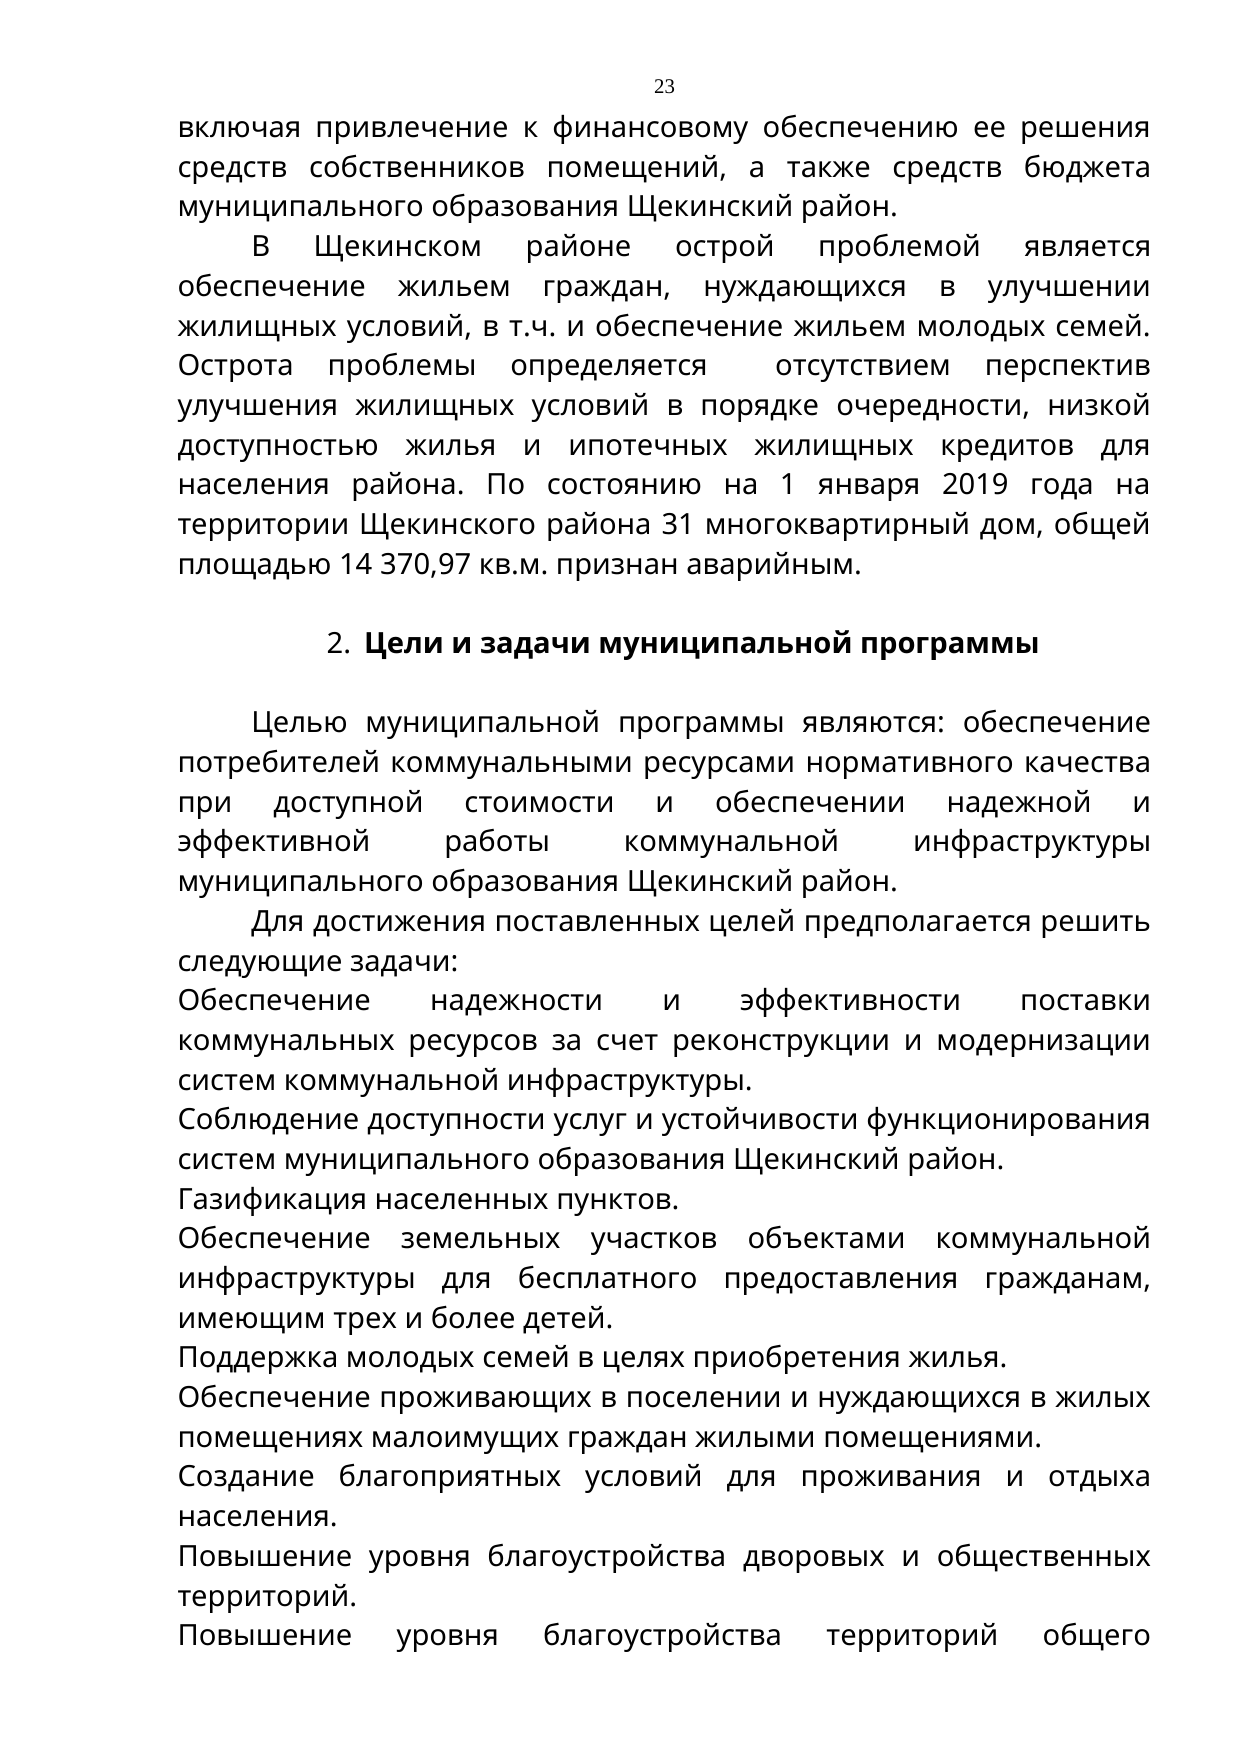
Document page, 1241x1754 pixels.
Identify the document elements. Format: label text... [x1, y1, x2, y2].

list Цели и задачи муниципальной программы [215, 622, 1152, 662]
text Повышение уровня благоустройства дворовых и общественных территорий. [177, 1535, 1152, 1614]
text Обеспечение проживающих в поселении и нуждающихся в жилых помещениях малоимущих граждан жилыми помещениями. [177, 1376, 1152, 1456]
text Газификация населенных пунктов. [177, 1178, 1152, 1218]
text Соблюдение доступности услуг и устойчивости функционирования систем муниципального образования Щекинский район. [177, 1098, 1152, 1178]
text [177, 106, 1152, 225]
text Целью муниципальной программы являются: обеспечение потребителей коммунальными ресурсами нормативного качества при доступной стоимости и обеспечении надежной и эффективной работы коммунальной инфраструктуры муниципального образования Щекинский район. [177, 702, 1152, 900]
text В Щекинском районе острой проблемой является обеспечение жильем граждан, нуждающихся в улучшении жилищных условий, в т.ч. и обеспечение жильем молодых семей. Острота проблемы определяется отсутствием перспектив улучшения жилищных условий в порядке очередности, низкой доступностью жилья и ипотечных жилищных кредитов для населения района. По состоянию на 1 января 2019 года на территории Щекинского района 31 многоквартирный дом, общей площадью 14 370,97 кв.м. признан аварийным. [177, 225, 1152, 583]
text Создание благоприятных условий для проживания и отдыха населения. [177, 1456, 1152, 1535]
text Обеспечение земельных участков объектами коммунальной инфраструктуры для бесплатного предоставления гражданам, имеющим трех и более детей. [177, 1218, 1152, 1337]
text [177, 1614, 1152, 1654]
text Поддержка молодых семей в целях приобретения жилья. [177, 1337, 1152, 1376]
text Для достижения поставленных целей предполагается решить следующие задачи: [177, 900, 1152, 979]
text Обеспечение надежности и эффективности поставки коммунальных ресурсов за счет реконструкции и модернизации систем коммунальной инфраструктуры. [177, 979, 1152, 1098]
